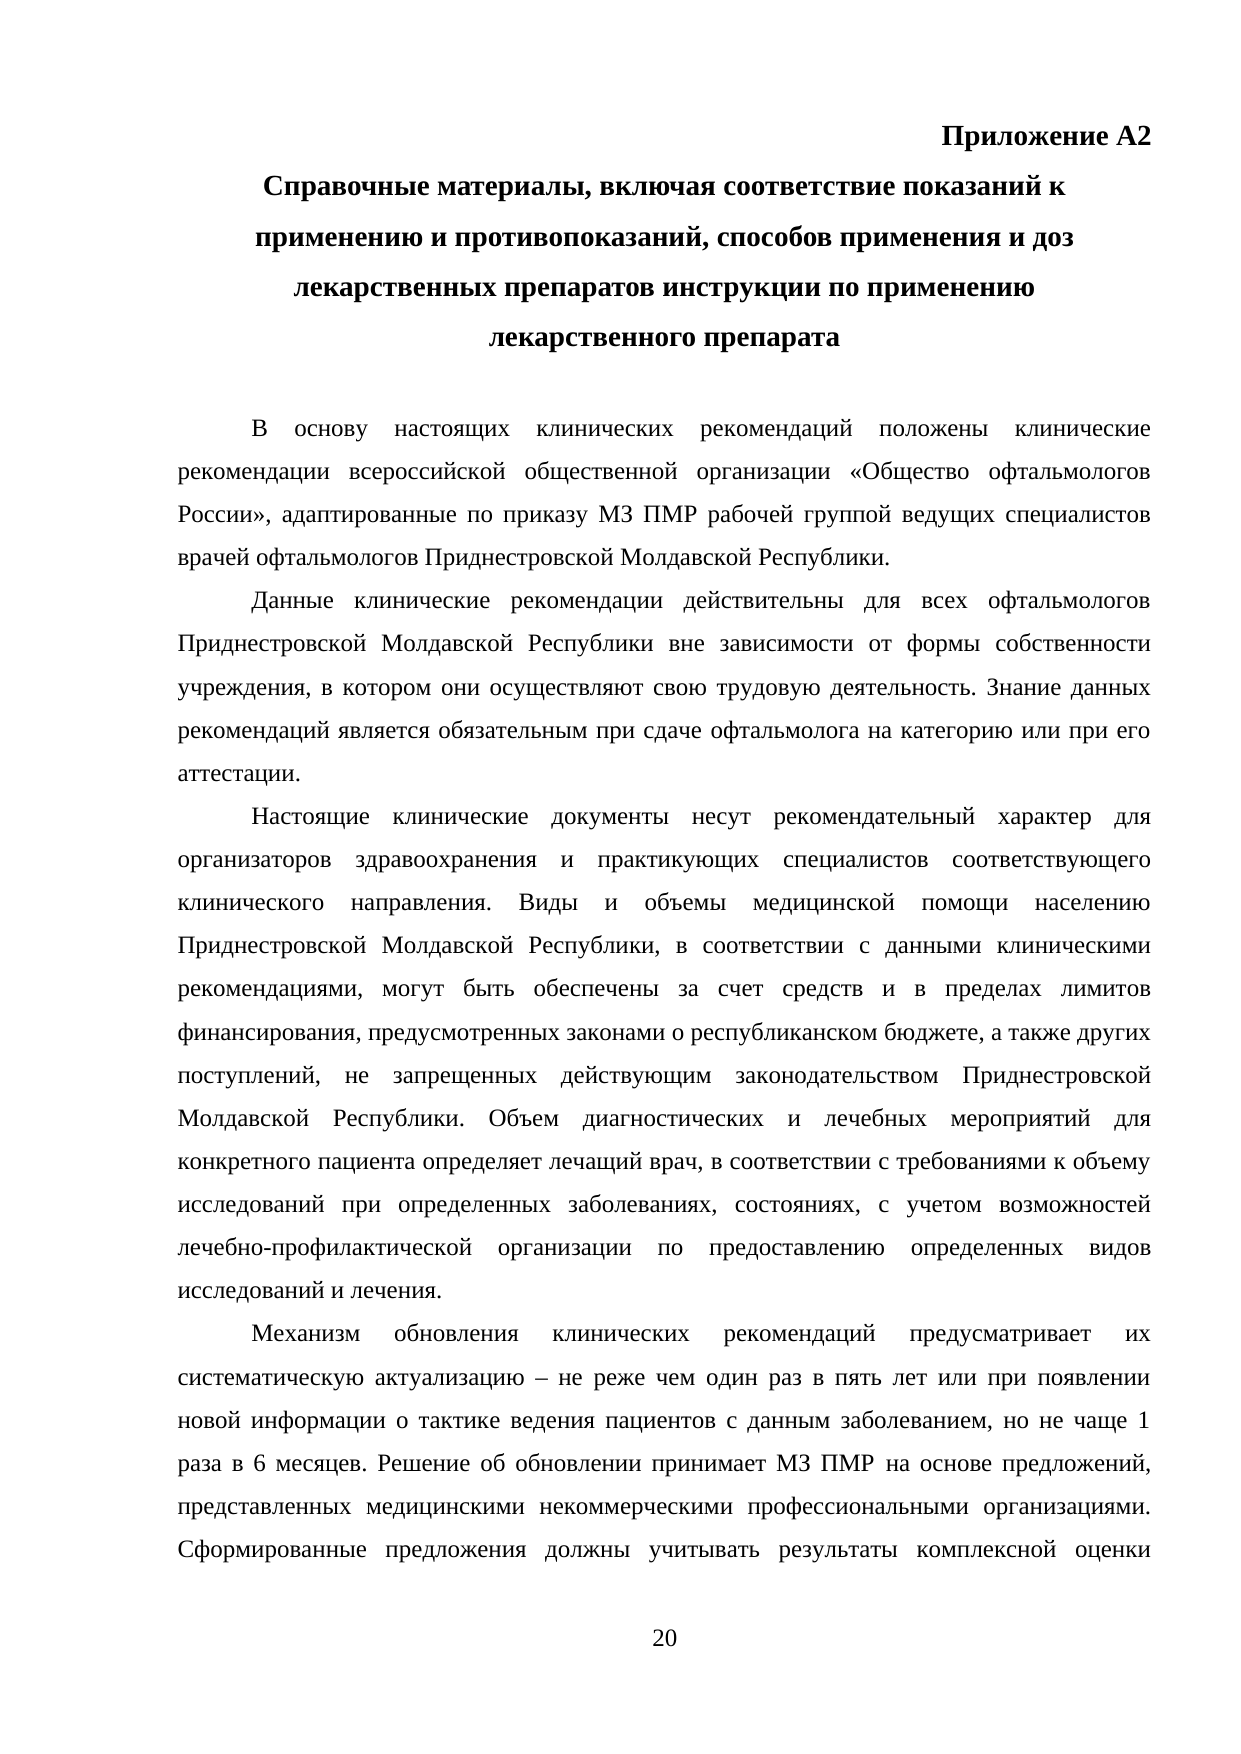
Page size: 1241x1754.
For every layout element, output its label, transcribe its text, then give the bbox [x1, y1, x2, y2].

text Данные клинические рекомендации действительны для всех офтальмологов Приднестровской Молдавской Республики вне зависимости от формы собственности учреждения, в котором они осуществляют свою трудовую деятельность. Знание данных рекомендаций является обязательным при сдаче офтальмолога на категорию или при его аттестации. [177, 585, 1152, 787]
text лекарственного препарата [177, 319, 1152, 353]
text Справочные материалы, включая соответствие показаний к применению и противопоказаний, способов применения и доз лекарственных препаратов инструкции по применению [177, 168, 1152, 303]
text В основу настоящих клинических рекомендаций положены клинические рекомендации всероссийской общественной организации «Общество офтальмологов России», адаптированные по приказу МЗ ПМР рабочей группой ведущих специалистов врачей офтальмологов Приднестровской Молдавской Республики. [177, 413, 1152, 571]
text Приложение А2 [177, 118, 1152, 152]
text Настоящие клинические документы несут рекомендательный характер для организаторов здравоохранения и практикующих специалистов соответствующего клинического направления. Виды и объемы медицинской помощи населению Приднестровской Молдавской Республики, в соответствии с данными клиническими рекомендациями, могут быть обеспечены за счет средств и в пределах лимитов финансирования, предусмотренных законами о республиканском бюджете, а также других поступлений, не запрещенных действующим законодательством Приднестровской Молдавской Республики. Объем диагностических и лечебных мероприятий для конкретного пациента определяет лечащий врач, в соответствии с требованиями к объему исследований при определенных заболеваниях, состояниях, с учетом возможностей лечебно-профилактической организации по предоставлению определенных видов исследований и лечения. [177, 801, 1152, 1304]
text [177, 1318, 1152, 1563]
